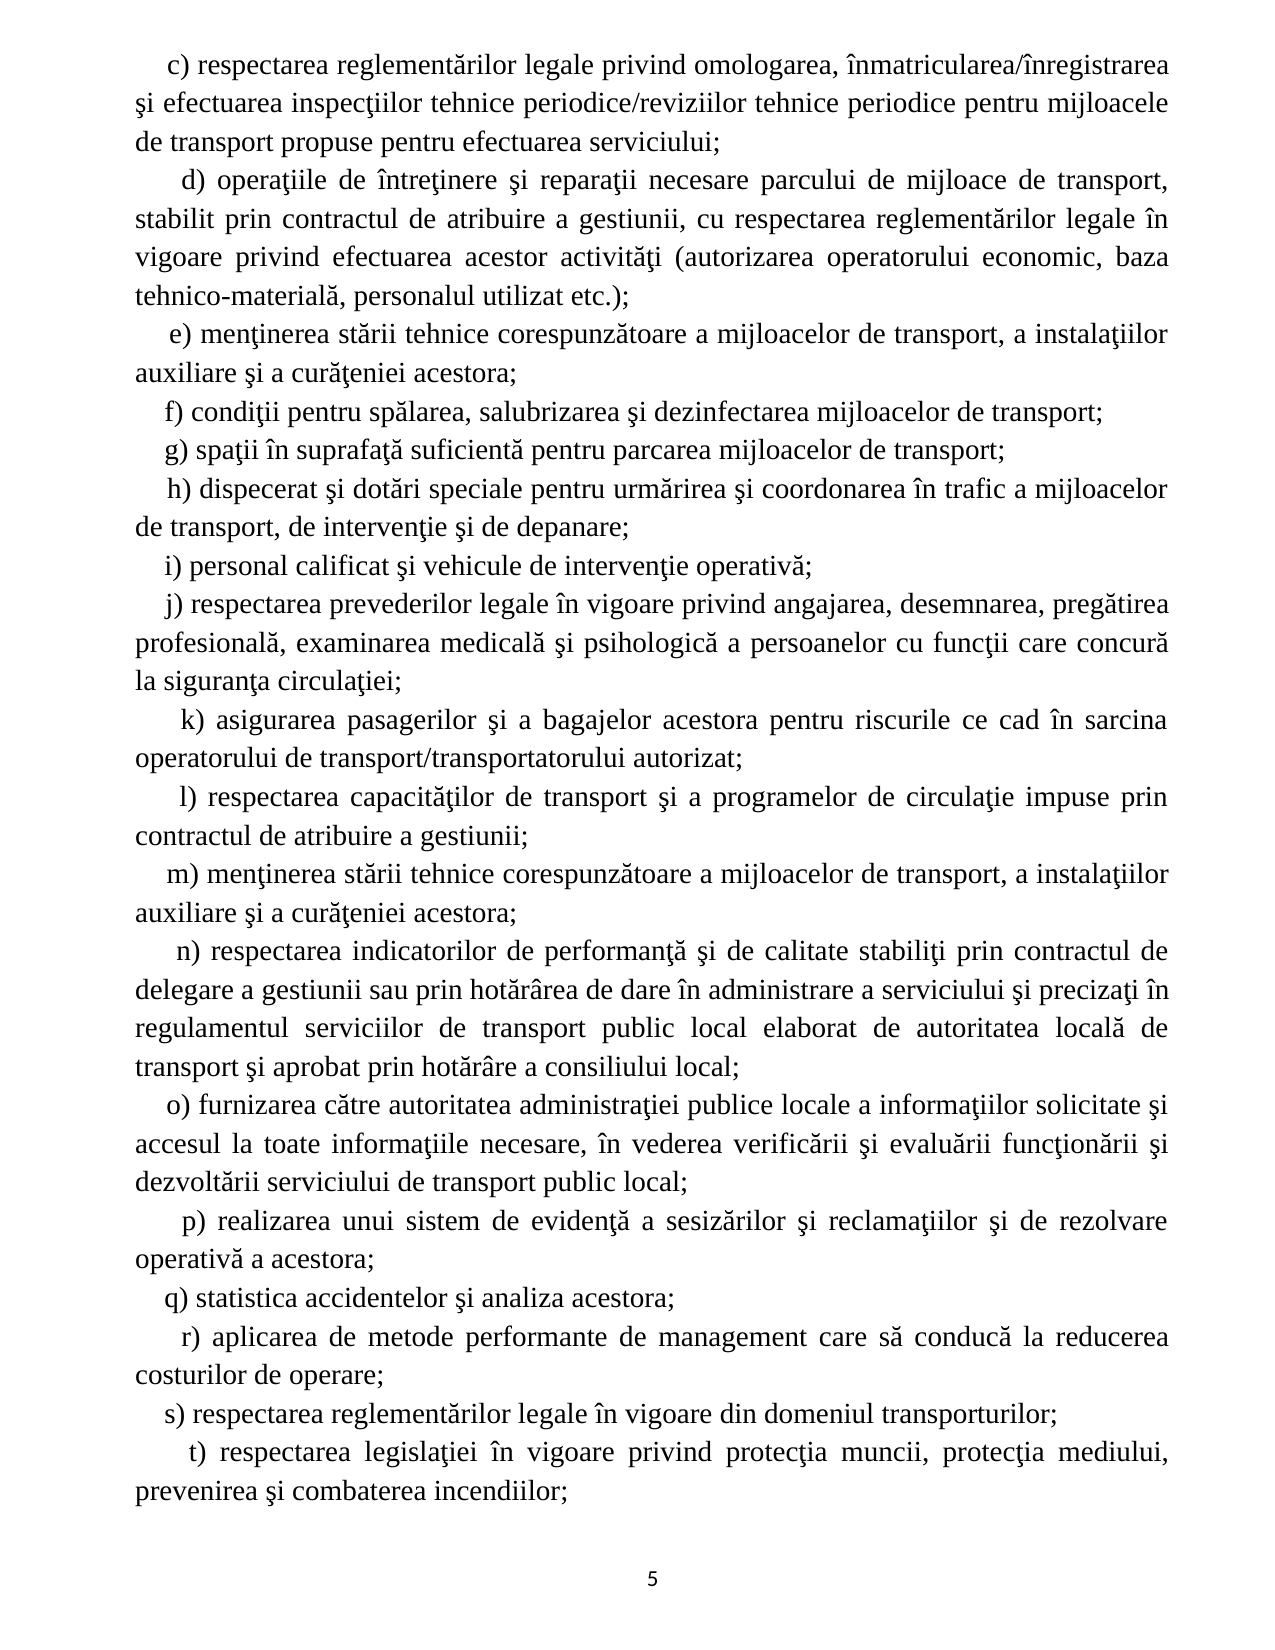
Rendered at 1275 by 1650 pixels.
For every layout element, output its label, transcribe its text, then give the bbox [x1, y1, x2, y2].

text j) respectarea prevederilor legale în vigoare privind angajarea, desemnarea, pregătirea profesională, examinarea medicală şi psihologică a persoanelor cu funcţii care concură la siguranţa circulaţiei; [135, 586, 1170, 697]
text k) asigurarea pasagerilor şi a bagajelor acestora pentru riscurile ce cad în sarcina operatorului de transport/transportatorului autorizat; [135, 702, 1170, 774]
text i) personal calificat şi vehicule de intervenţie operativă; [135, 548, 1170, 581]
text d) operaţiile de întreţinere şi reparaţii necesare parcului de mijloace de transport, stabilit prin contractul de atribuire a gestiunii, cu respectarea reglementărilor legale în vigoare privind efectuarea acestor activităţi (autorizarea operatorului economic, baza tehnico-materială, personalul utilizat etc.); [135, 162, 1170, 312]
text s) respectarea reglementărilor legale în vigoare din domeniul transporturilor; [135, 1396, 1170, 1429]
text m) menţinerea stării tehnice corespunzătoare a mijloacelor de transport, a instalaţiilor auxiliare şi a curăţeniei acestora; [135, 856, 1170, 928]
text e) menţinerea stării tehnice corespunzătoare a mijloacelor de transport, a instalaţiilor auxiliare şi a curăţeniei acestora; [135, 317, 1170, 389]
text r) aplicarea de metode performante de management care să conducă la reducerea costurilor de operare; [135, 1319, 1170, 1391]
text n) respectarea indicatorilor de performanţă şi de calitate stabiliţi prin contractul de delegare a gestiunii sau prin hotărârea de dare în administrare a serviciului şi precizaţi în regulamentul serviciilor de transport public local elaborat de autoritatea locală de transport şi aprobat prin hotărâre a consiliului local; [135, 933, 1170, 1082]
text f) condiţii pentru spălarea, salubrizarea şi dezinfectarea mijloacelor de transport; [135, 394, 1170, 427]
text t) respectarea legislaţiei în vigoare privind protecţia muncii, protecţia mediului, prevenirea şi combaterea incendiilor; [135, 1434, 1170, 1506]
text h) dispecerat şi dotări speciale pentru urmărirea şi coordonarea în trafic a mijloacelor de transport, de intervenţie şi de depanare; [135, 471, 1170, 543]
text l) respectarea capacităţilor de transport şi a programelor de circulaţie impuse prin contractul de atribuire a gestiunii; [135, 779, 1170, 851]
text o) furnizarea către autoritatea administraţiei publice locale a informaţiilor solicitate şi accesul la toate informaţiile necesare, în vederea verificării şi evaluării funcţionării şi dezvoltării serviciului de transport public local; [135, 1087, 1170, 1198]
text g) spaţii în suprafaţă suficientă pentru parcarea mijloacelor de transport; [135, 432, 1170, 466]
text c) respectarea reglementărilor legale privind omologarea, înmatricularea/înregistrarea şi efectuarea inspecţiilor tehnice periodice/reviziilor tehnice periodice pentru mijloacele de transport propuse pentru efectuarea serviciului; [135, 47, 1170, 157]
text p) realizarea unui sistem de evidenţă a sesizărilor şi reclamaţiilor şi de rezolvare operativă a acestora; [135, 1203, 1170, 1275]
text q) statistica accidentelor şi analiza acestora; [135, 1280, 1170, 1314]
